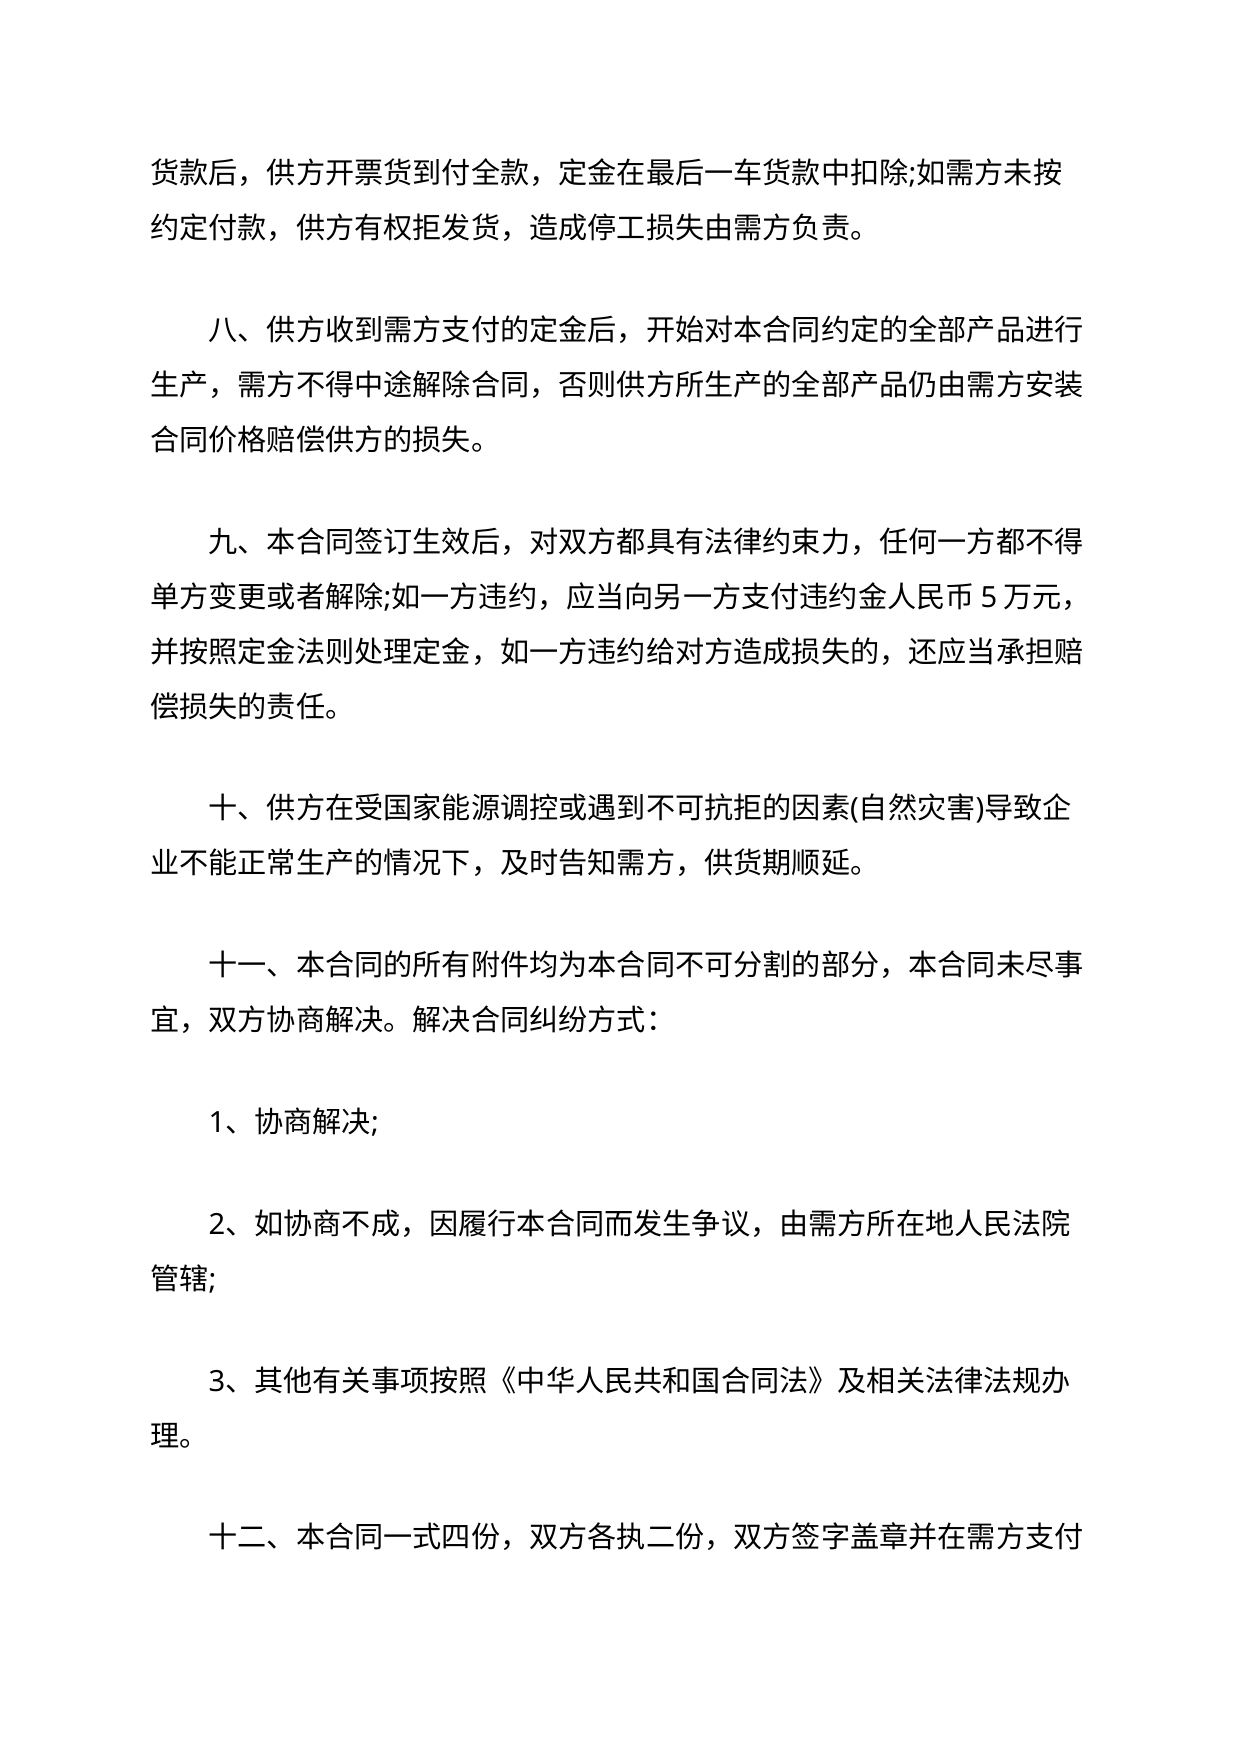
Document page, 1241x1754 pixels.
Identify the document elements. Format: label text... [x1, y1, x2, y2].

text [150, 150, 1090, 247]
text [150, 1514, 1090, 1556]
text 1、协商解决; [150, 1098, 1090, 1141]
text 八、供方收到需方支付的定金后，开始对本合同约定的全部产品进行生产，需方不得中途解除合同，否则供方所生产的全部产品仍由需方安装合同价格赔偿供方的损失。 [150, 307, 1090, 459]
text 十一、本合同的所有附件均为本合同不可分割的部分，本合同未尽事宜，双方协商解决。解决合同纠纷方式： [150, 942, 1090, 1039]
text 九、本合同签订生效后，对双方都具有法律约束力，任何一方都不得单方变更或者解除;如一方违约，应当向另一方支付违约金人民币5万元，并按照定金法则处理定金，如一方违约给对方造成损失的，还应当承担赔偿损失的责任。 [150, 518, 1090, 725]
text 3、其他有关事项按照《中华人民共和国合同法》及相关法律法规办理。 [150, 1357, 1090, 1454]
text 2、如协商不成，因履行本合同而发生争议，由需方所在地人民法院管辖; [150, 1200, 1090, 1298]
text 十、供方在受国家能源调控或遇到不可抗拒的因素(自然灾害)导致企业不能正常生产的情况下，及时告知需方，供货期顺延。 [150, 785, 1090, 882]
